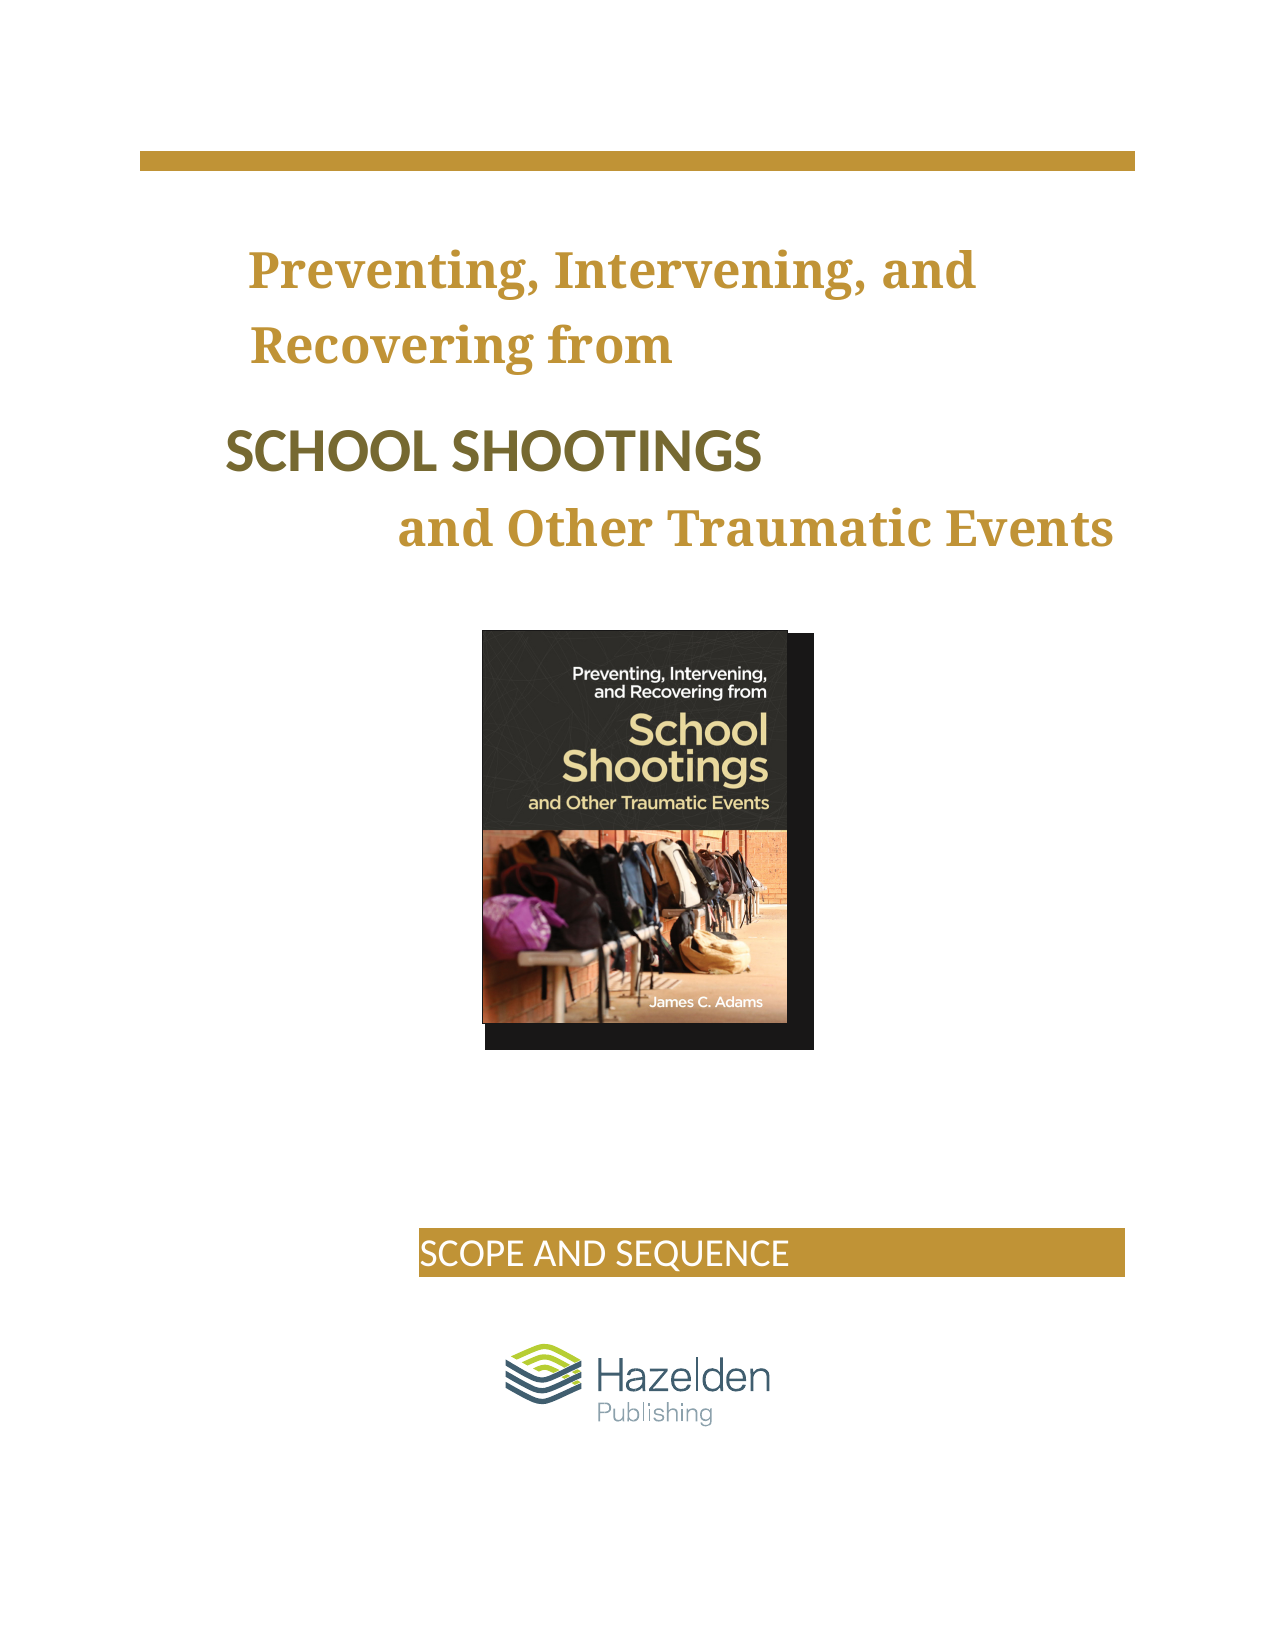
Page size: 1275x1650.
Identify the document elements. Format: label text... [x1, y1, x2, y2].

subtitle SCHOOL SHOOTINGS [225, 410, 1125, 487]
text and Other Traumatic Events [397, 493, 1125, 561]
picture [483, 631, 787, 1023]
text Preventing, Intervening, and Recovering from [249, 235, 1125, 378]
text SCOPE AND SEQUENCE [419, 1228, 1125, 1277]
